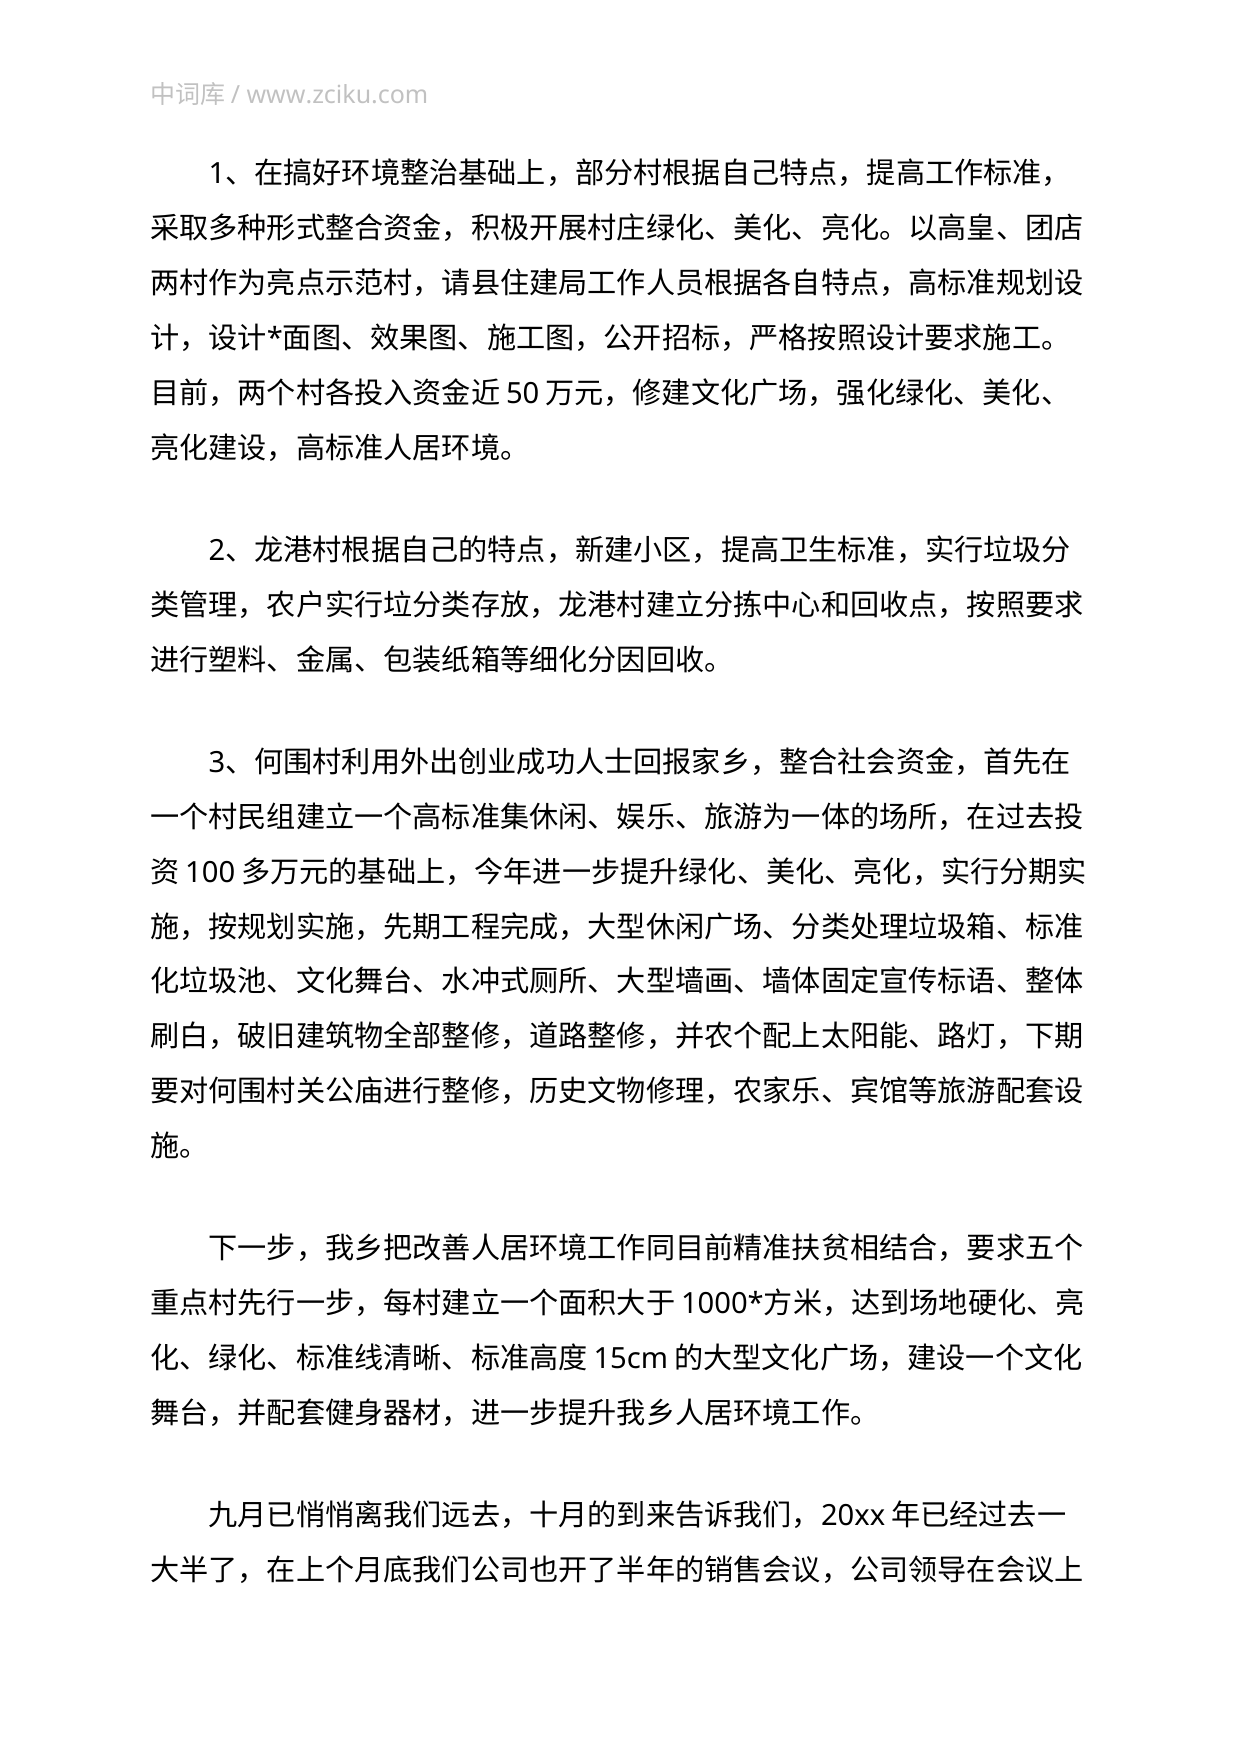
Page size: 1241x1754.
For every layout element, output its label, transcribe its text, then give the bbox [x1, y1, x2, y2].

text 2、龙港村根据自己的特点，新建小区，提高卫生标准，实行垃圾分类管理，农户实行垃分类存放，龙港村建立分拣中心和回收点，按照要求进行塑料、金属、包装纸箱等细化分因回收。 [150, 527, 1090, 679]
text 3、何围村利用外出创业成功人士回报家乡，整合社会资金，首先在一个村民组建立一个高标准集休闲、娱乐、旅游为一体的场所，在过去投资100多万元的基础上，今年进一步提升绿化、美化、亮化，实行分期实施，按规划实施，先期工程完成，大型休闲广场、分类处理垃圾箱、标准化垃圾池、文化舞台、水冲式厕所、大型墙画、墙体固定宣传标语、整体刷白，破旧建筑物全部整修，道路整修，并农个配上太阳能、路灯，下期要对何围村关公庙进行整修，历史文物修理，农家乐、宾馆等旅游配套设施。 [150, 738, 1090, 1165]
text 1、在搞好环境整治基础上，部分村根据自己特点，提高工作标准，采取多种形式整合资金，积极开展村庄绿化、美化、亮化。以高皇、团店两村作为亮点示范村，请县住建局工作人员根据各自特点，高标准规划设计，设计*面图、效果图、施工图，公开招标，严格按照设计要求施工。目前，两个村各投入资金近50万元，修建文化广场，强化绿化、美化、亮化建设，高标准人居环境。 [150, 150, 1090, 467]
text 下一步，我乡把改善人居环境工作同目前精准扶贫相结合，要求五个重点村先行一步，每村建立一个面积大于1000*方米，达到场地硬化、亮化、绿化、标准线清晰、标准高度15cm的大型文化广场，建设一个文化舞台，并配套健身器材，进一步提升我乡人居环境工作。 [150, 1224, 1090, 1432]
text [150, 1491, 1090, 1588]
